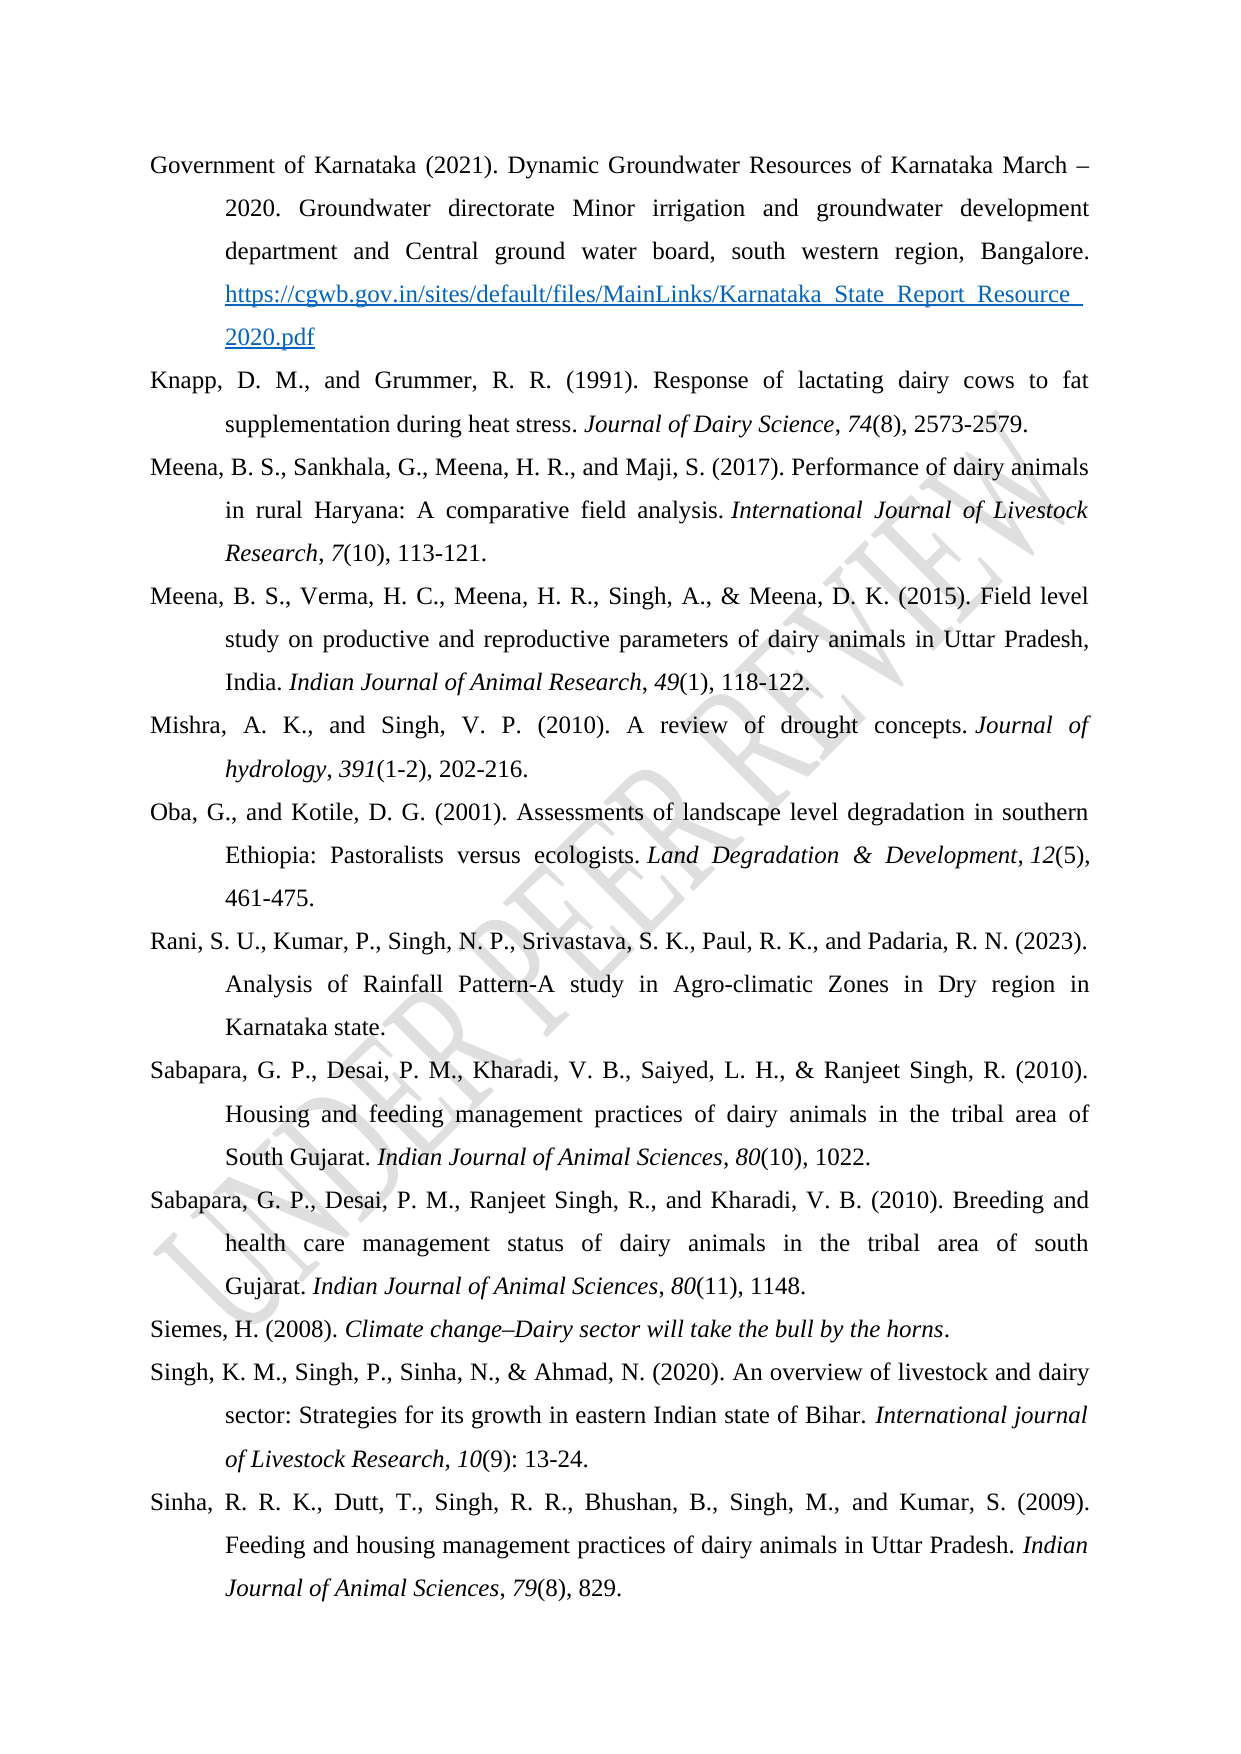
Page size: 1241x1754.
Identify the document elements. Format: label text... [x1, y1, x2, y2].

text Mishra, A. K., and Singh, V. P. (2010). A review of drought concepts. Journal of hydrology, 391(1-2), 202-216. [150, 711, 1090, 782]
text Rani, S. U., Kumar, P., Singh, N. P., Srivastava, S. K., Paul, R. K., and Padaria, R. N. (2023). Analysis of Rainfall Pattern-A study in Agro-climatic Zones in Dry region in Karnataka state. [150, 926, 1090, 1041]
text Government of Karnataka (2021). Dynamic Groundwater Resources of Karnataka March – 2020. Groundwater directorate Minor irrigation and groundwater development department and Central ground water board, south western region, Bangalore. https://cgwb.gov.in/sites/default/files/MainLinks/Karnataka_State_Report_Resource_2020.pdf [150, 150, 1090, 351]
text Sabapara, G. P., Desai, P. M., Kharadi, V. B., Saiyed, L. H., & Ranjeet Singh, R. (2010). Housing and feeding management practices of dairy animals in the tribal area of South Gujarat. Indian Journal of Animal Sciences, 80(10), 1022. [150, 1056, 1090, 1171]
text Siemes, H. (2008). Climate change–Dairy sector will take the bull by the horns. [150, 1314, 1090, 1343]
text Oba, G., and Kotile, D. G. (2001). Assessments of landscape level degradation in southern Ethiopia: Pastoralists versus ecologists. Land Degradation & Development, 12(5), 461-475. [150, 797, 1090, 912]
text Singh, K. M., Singh, P., Sinha, N., & Ahmad, N. (2020). An overview of livestock and dairy sector: Strategies for its growth in eastern Indian state of Bihar. International journal of Livestock Research, 10(9): 13-24. [150, 1357, 1090, 1472]
text Meena, B. S., Sankhala, G., Meena, H. R., and Maji, S. (2017). Performance of dairy animals in rural Haryana: A comparative field analysis. International Journal of Livestock Research, 7(10), 113-121. [150, 452, 1090, 567]
text Knapp, D. M., and Grummer, R. R. (1991). Response of lactating dairy cows to fat supplementation during heat stress. Journal of Dairy Science, 74(8), 2573-2579. [150, 366, 1090, 437]
text Sinha, R. R. K., Dutt, T., Singh, R. R., Bhushan, B., Singh, M., and Kumar, S. (2009). Feeding and housing management practices of dairy animals in Uttar Pradesh. Indian Journal of Animal Sciences, 79(8), 829. [150, 1487, 1090, 1602]
text Meena, B. S., Verma, H. C., Meena, H. R., Singh, A., & Meena, D. K. (2015). Field level study on productive and reproductive parameters of dairy animals in Uttar Pradesh, India. Indian Journal of Animal Research, 49(1), 118-122. [150, 581, 1090, 696]
text Sabapara, G. P., Desai, P. M., Ranjeet Singh, R., and Kharadi, V. B. (2010). Breeding and health care management status of dairy animals in the tribal area of south Gujarat. Indian Journal of Animal Sciences, 80(11), 1148. [150, 1185, 1090, 1300]
